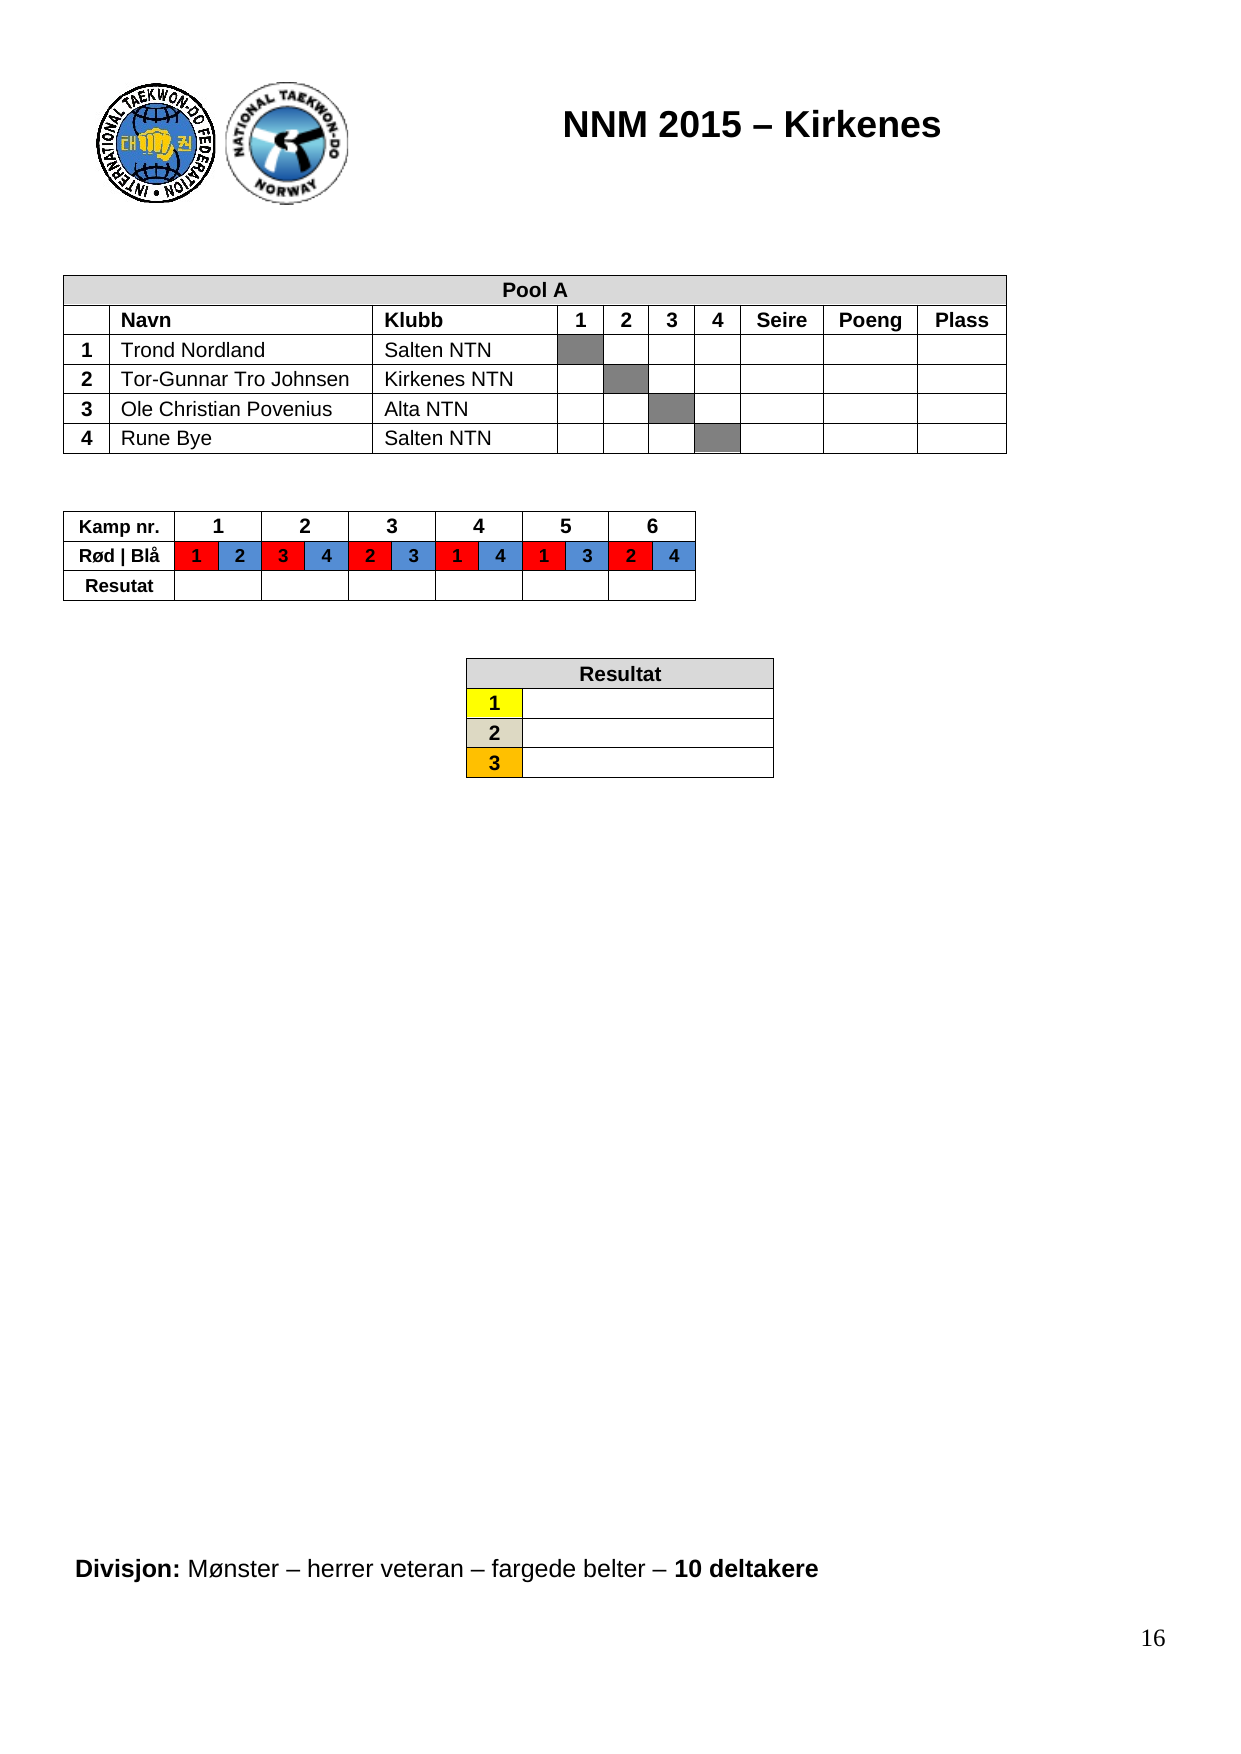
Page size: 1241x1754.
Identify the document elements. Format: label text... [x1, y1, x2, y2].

table_cell [558, 424, 603, 452]
table_cell [558, 365, 603, 393]
table_cell Ole Christian Povenius [110, 394, 372, 423]
table_cell [436, 571, 522, 600]
table_cell [695, 365, 740, 393]
table_cell 1 [467, 689, 522, 717]
table_cell Salten NTN [373, 335, 557, 364]
table_header 6 [609, 512, 695, 541]
table_cell 3 [64, 394, 109, 423]
table_cell [824, 365, 917, 393]
table_cell [649, 424, 694, 452]
table_cell 1 [64, 335, 109, 364]
table_cell 3 [262, 542, 304, 570]
table_cell Kirkenes NTN [373, 365, 557, 393]
table_cell [741, 335, 823, 364]
table_cell 4 [64, 424, 109, 452]
table_header 5 [523, 512, 608, 541]
table_cell [824, 394, 917, 423]
table_cell [918, 335, 1006, 364]
table_cell [558, 394, 603, 423]
text Divisjon: Mønster – herrer veteran – fargede belter – 10 deltakere [75, 1554, 1165, 1583]
table_cell 1 [523, 542, 565, 570]
table_cell 2 [604, 306, 648, 334]
table_cell [649, 335, 694, 364]
table_cell [824, 424, 917, 452]
table_cell [649, 365, 694, 393]
table_cell 2 [467, 719, 522, 747]
table_cell [695, 335, 740, 364]
table_cell 2 [219, 542, 261, 570]
table_cell [609, 571, 695, 600]
table_cell Tor-Gunnar Tro Johnsen [110, 365, 372, 393]
table_cell [604, 365, 648, 393]
table_cell [558, 335, 603, 364]
table_cell Rød | Blå [64, 542, 174, 570]
picture [225, 82, 349, 205]
table_cell [523, 689, 773, 717]
table_cell [349, 571, 435, 600]
table_cell Rune Bye [110, 424, 372, 452]
table_cell [741, 394, 823, 423]
table_cell Poeng [824, 306, 917, 334]
table_cell 3 [566, 542, 608, 570]
table_cell [604, 335, 648, 364]
picture [95, 82, 216, 203]
table_cell [604, 394, 648, 423]
table_header 1 [175, 512, 261, 541]
table_header 2 [262, 512, 348, 541]
table_cell [741, 424, 823, 452]
table_cell 3 [392, 542, 435, 570]
table_header Kamp nr. [64, 512, 174, 541]
table_cell 1 [175, 542, 218, 570]
table_cell 4 [479, 542, 522, 570]
table_cell [262, 571, 348, 600]
table_cell 2 [64, 365, 109, 393]
table_cell 2 [349, 542, 391, 570]
table_cell Resutat [64, 571, 174, 600]
table_cell [695, 394, 740, 423]
table_cell [523, 571, 608, 600]
table_cell 3 [467, 748, 522, 777]
table_cell [523, 719, 773, 747]
table_header 4 [436, 512, 522, 541]
table_cell Trond Nordland [110, 335, 372, 364]
table_cell Seire [741, 306, 823, 334]
table_cell [175, 571, 261, 600]
table_cell Salten NTN [373, 424, 557, 452]
table_cell Plass [918, 306, 1006, 334]
table_header Resultat [467, 659, 773, 688]
table_cell [918, 424, 1006, 452]
table_cell [64, 306, 109, 334]
table_header 3 [349, 512, 435, 541]
table_cell [604, 424, 648, 452]
table_cell [824, 335, 917, 364]
table_cell 2 [609, 542, 652, 570]
table_cell [741, 365, 823, 393]
table_cell 1 [558, 306, 603, 334]
table_cell 4 [305, 542, 348, 570]
table_cell 4 [653, 542, 695, 570]
table_cell 4 [695, 306, 740, 334]
table_cell Alta NTN [373, 394, 557, 423]
table_cell [523, 748, 773, 777]
table_cell Klubb [373, 306, 557, 334]
table_cell [649, 394, 694, 423]
table_cell [918, 394, 1006, 423]
table_cell 3 [649, 306, 694, 334]
table_cell 1 [436, 542, 478, 570]
table_cell [695, 424, 740, 452]
table_header Pool A [64, 276, 1006, 304]
table_cell [918, 365, 1006, 393]
table_cell Navn [110, 306, 372, 334]
